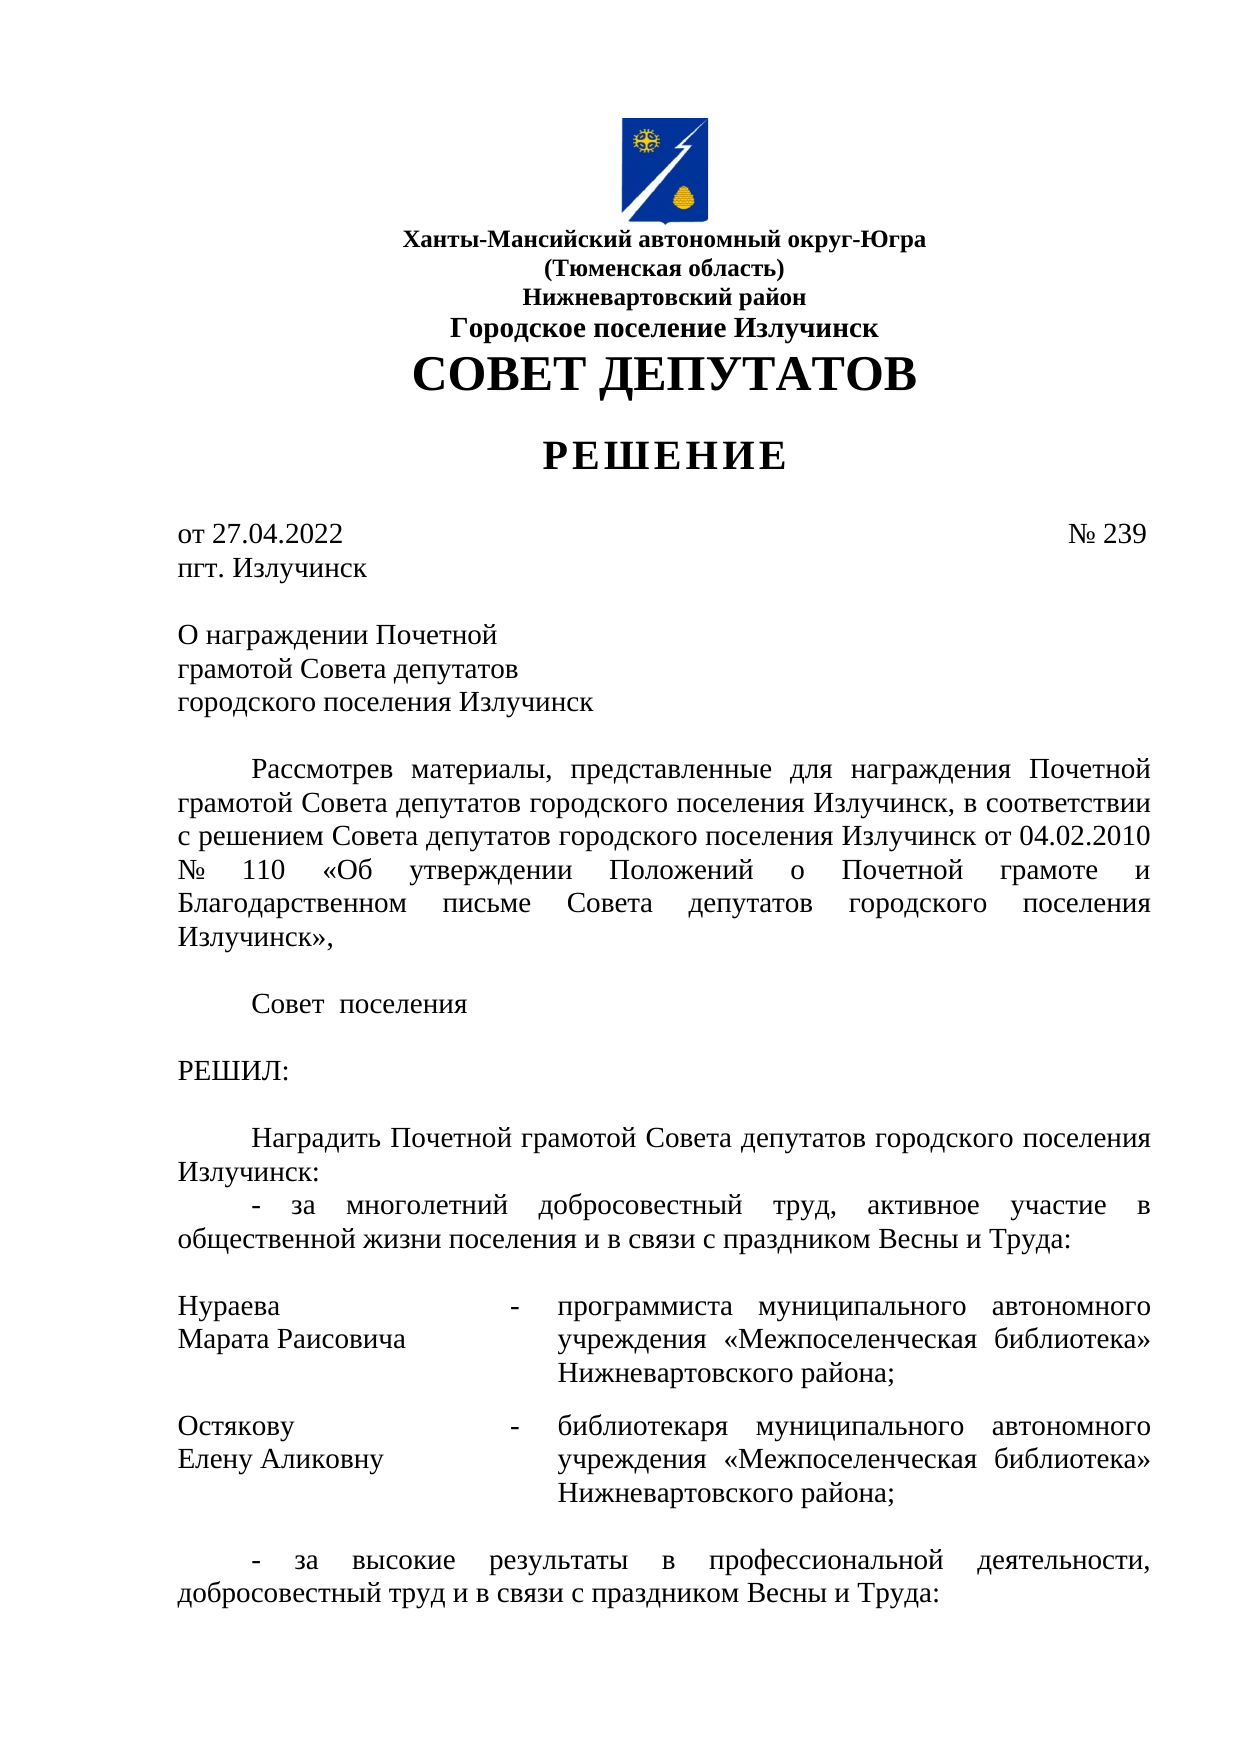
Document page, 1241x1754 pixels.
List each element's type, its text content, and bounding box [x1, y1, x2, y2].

text (Тюменская область) [177, 253, 1152, 282]
text - за высокие результаты в профессиональной деятельности, добросовестный труд и в связи с праздником Весны и Труда: [177, 1542, 1152, 1609]
text - за многолетний добросовестный труд, активное участие в общественной жизни поселения и в связи с праздником Весны и Труда: [177, 1187, 1152, 1254]
text РЕШЕНИЕ [177, 430, 1152, 478]
text СОВЕТ ДЕПУТАТОВ [177, 344, 1152, 402]
text Наградить Почетной грамотой Совета депутатов городского поселения Излучинск: [177, 1120, 1152, 1187]
text Ханты-Мансийский автономный округ-Югра [177, 224, 1152, 253]
text Рассмотрев материалы, представленные для награждения Почетной грамотой Совета депутатов городского поселения Излучинск, в соответствии с решением Совета депутатов городского поселения Излучинск от 04.02.2010 № 110 «Об утверждении Положений о Почетной грамоте и Благодарственном письме Совета депутатов городского поселения Излучинск», [177, 751, 1152, 953]
text грамотой Совета депутатов [177, 651, 1152, 684]
table_header программиста муниципального автономного учреждения «Межпоселенческая библиотека» Нижневартовского района; [546, 1288, 1163, 1408]
text Городское поселение Излучинск [177, 311, 1152, 344]
text РЕШИЛ: [177, 1053, 1152, 1087]
text О награждении Почетной [177, 617, 1152, 651]
table_cell библиотекаря муниципального автономного учреждения «Межпоселенческая библиотека» Нижневартовского района; [546, 1408, 1163, 1508]
picture [620, 118, 709, 225]
text Нижневартовский район [177, 282, 1152, 311]
table_header Нураева Марата Раисовича [166, 1288, 483, 1408]
text городского поселения Излучинск [177, 684, 1152, 718]
table_header - [483, 1288, 546, 1408]
table_cell - [483, 1408, 546, 1508]
text Совет поселения [177, 986, 1152, 1020]
text от 27.04.2022 № 239 [177, 517, 1152, 550]
table_cell Остякову Елену Аликовну [166, 1408, 483, 1508]
text пгт. Излучинск [177, 550, 1152, 584]
